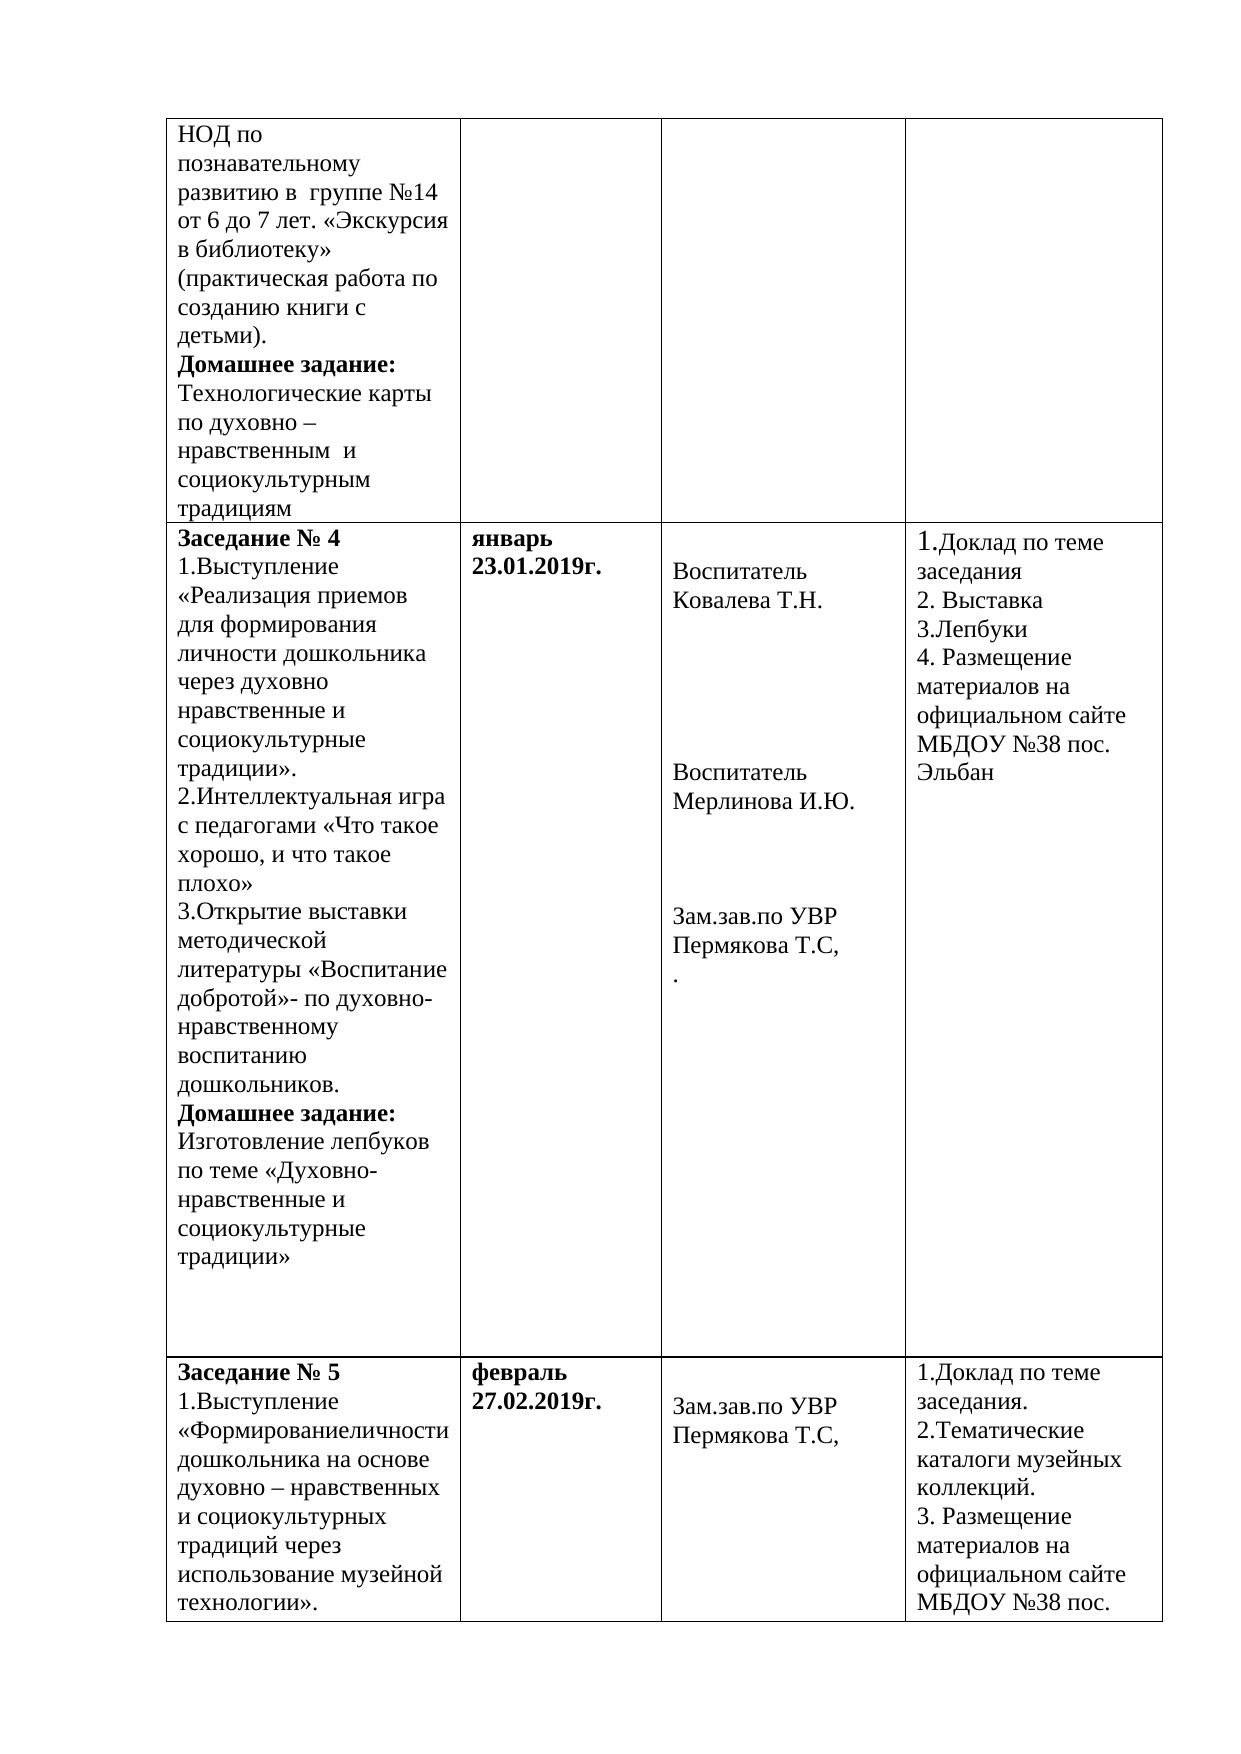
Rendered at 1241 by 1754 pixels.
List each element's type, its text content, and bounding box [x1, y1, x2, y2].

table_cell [906, 1358, 1162, 1621]
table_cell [461, 119, 661, 522]
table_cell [662, 1358, 905, 1621]
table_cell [167, 1358, 460, 1621]
table_cell Заседание № 4 1.Выступление «Реализация приемов для формирования личности дошкольника через духовно нравственные и социокультурные традиции». 2.Интеллектуальная игра с педагогами «Что такое хорошо, и что такое плохо» 3.Открытие выставки методической литературы «Воспитание добротой»- по духовно-нравственному воспитанию дошкольников. Домашнее задание: Изготовление лепбуков по теме «Духовно-нравственные и социокультурные традиции» [167, 523, 460, 1356]
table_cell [167, 119, 460, 522]
table_cell январь 23.01.2019г. [461, 523, 661, 1356]
table_cell Воспитатель Ковалева Т.Н. Воспитатель Мерлинова И.Ю. Зам.зав.по УВР Пермякова Т.С, . [662, 523, 905, 1356]
table_cell 1.Доклад по теме заседания 2. Выставка 3.Лепбуки 4. Размещение материалов на официальном сайте МБДОУ №38 пос. Эльбан [906, 523, 1162, 1356]
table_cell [461, 1358, 661, 1621]
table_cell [662, 119, 905, 522]
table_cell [906, 119, 1162, 522]
